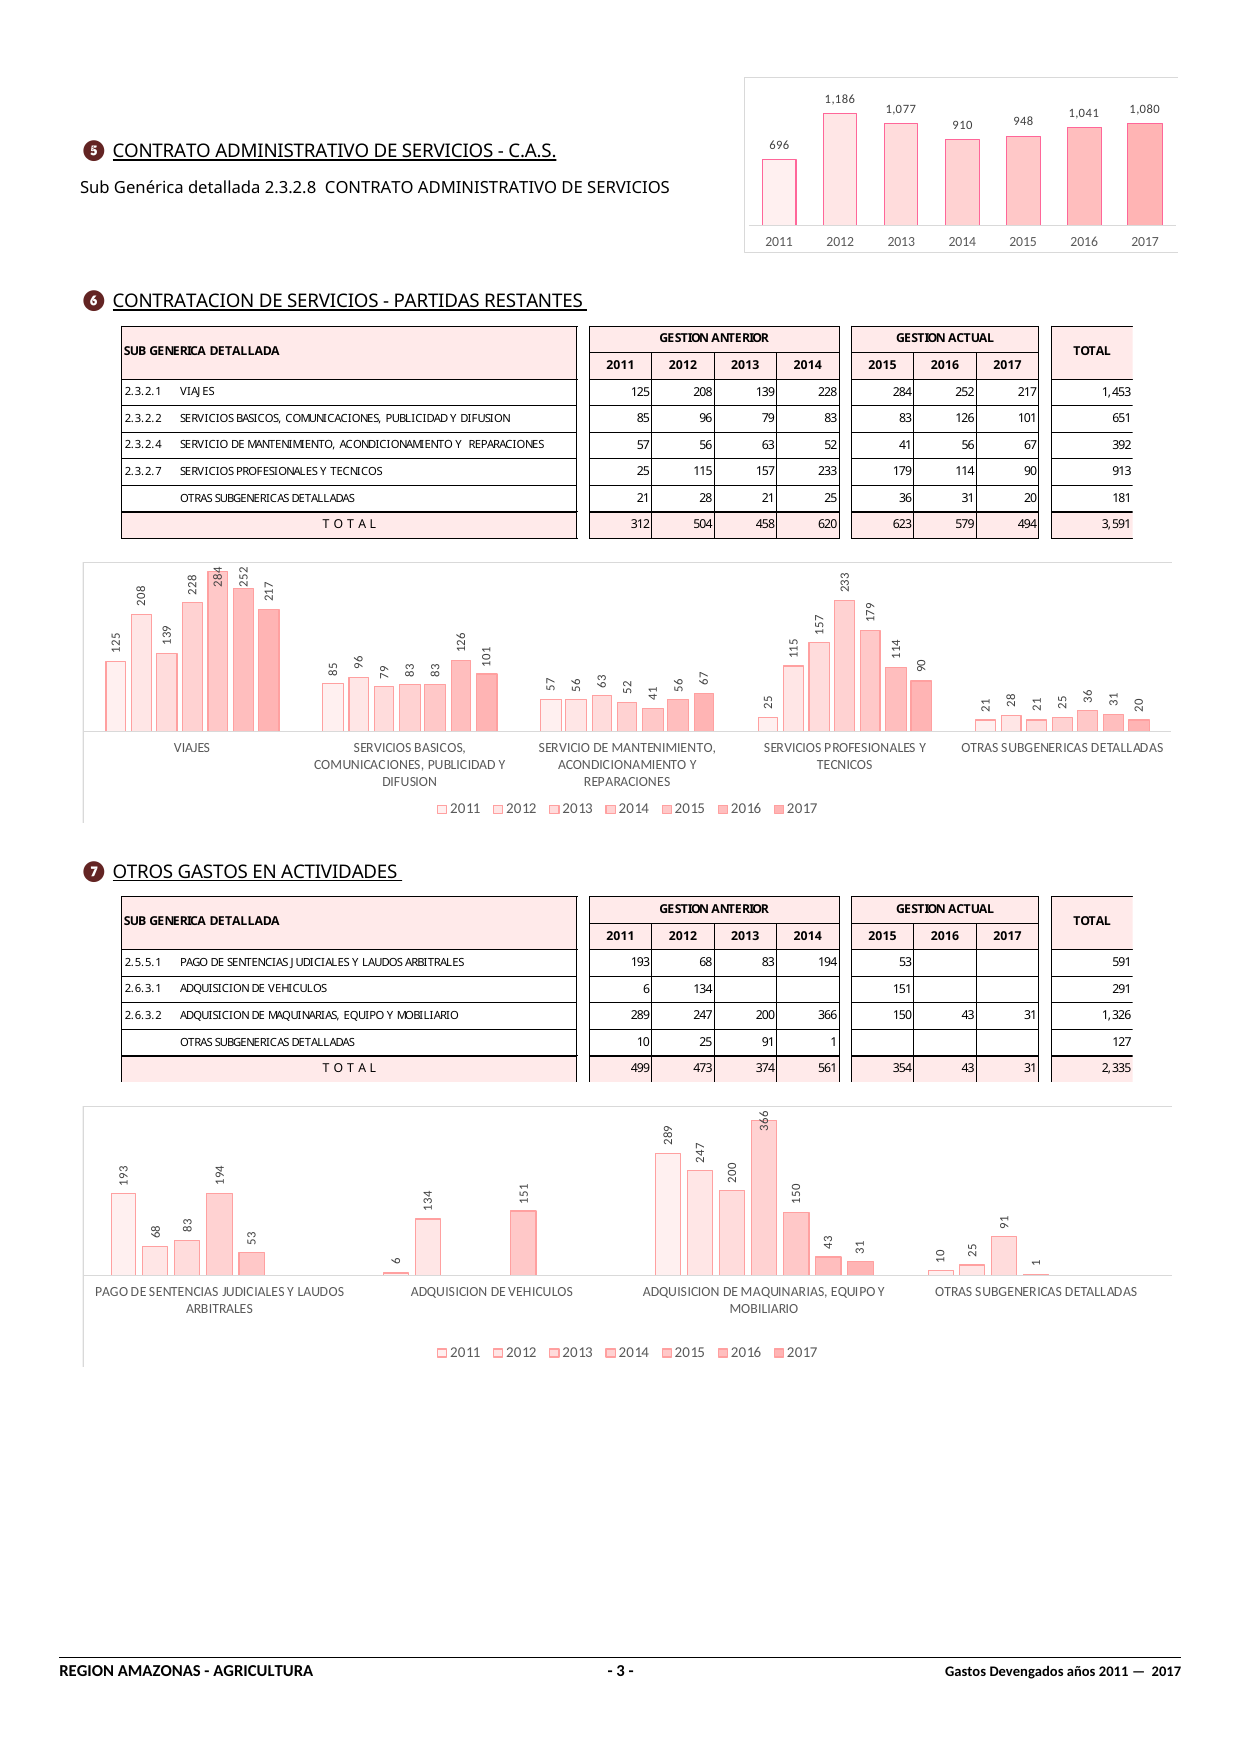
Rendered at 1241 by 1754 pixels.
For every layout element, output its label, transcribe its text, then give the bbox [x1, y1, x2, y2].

table_header ❼ OTROS GASTOS EN ACTIVIDADES [59, 852, 1195, 1373]
table_header ❻ CONTRATACION DE SERVICIOS - PARTIDAS RESTANTES [59, 281, 1195, 829]
table_header ❺ CONTRATO ADMINISTRATIVO DE SERVICIOS - C.A.S. Sub Genérica detallada 2.3.2.8 CONTRATO ADMINISTRATIVO DE SERVICIOS [59, 71, 723, 258]
table_header [723, 71, 1195, 258]
